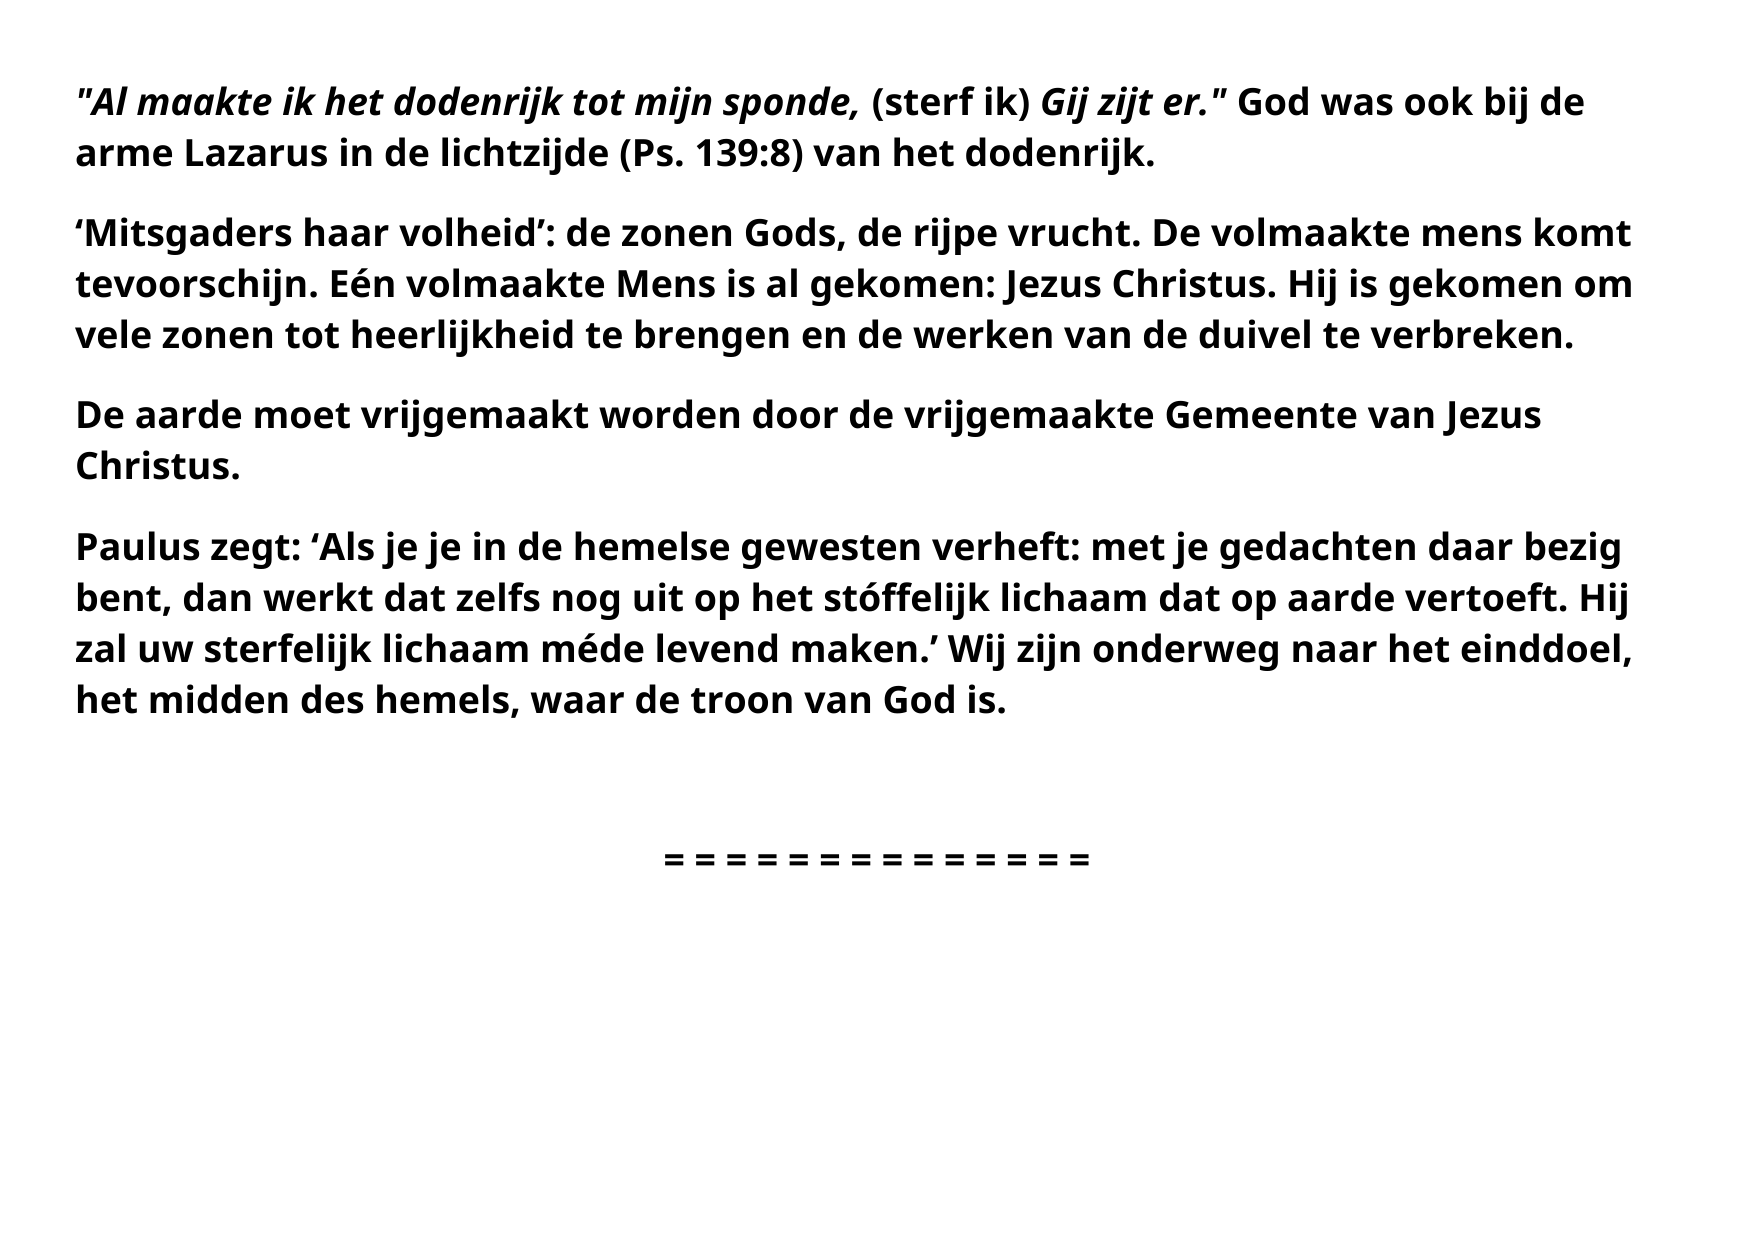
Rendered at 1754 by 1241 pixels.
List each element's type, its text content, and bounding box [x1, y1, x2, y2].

text ‘Mitsgaders haar volheid’: de zonen Gods, de rijpe vrucht. De volmaakte mens komt tevoorschijn. Eén volmaakte Mens is al gekomen: Jezus Christus. Hij is gekomen om vele zonen tot heerlijkheid te brengen en de werken van de duivel te verbreken. [75, 206, 1679, 359]
text De aarde moet vrijgemaakt worden door de vrijgemaakte Gemeente van Jezus Christus. [75, 388, 1679, 491]
text "Al maakte ik het dodenrijk tot mijn sponde, (sterf ik) Gij zijt er." God was ook bij de arme Lazarus in de lichtzijde (Ps. 139:8) van het dodenrijk. [75, 75, 1679, 177]
text Paulus zegt: ‘Als je je in de hemelse gewesten verheft: met je gedachten daar bezig bent, dan werkt dat zelfs nog uit op het stóffelijk lichaam dat op aarde vertoeft. Hij zal uw sterfelijk lichaam méde levend maken.’ Wij zijn onderweg naar het einddoel, het midden des hemels, waar de troon van God is. [75, 520, 1679, 724]
text = = = = = = = = = = = = = = [75, 833, 1679, 884]
